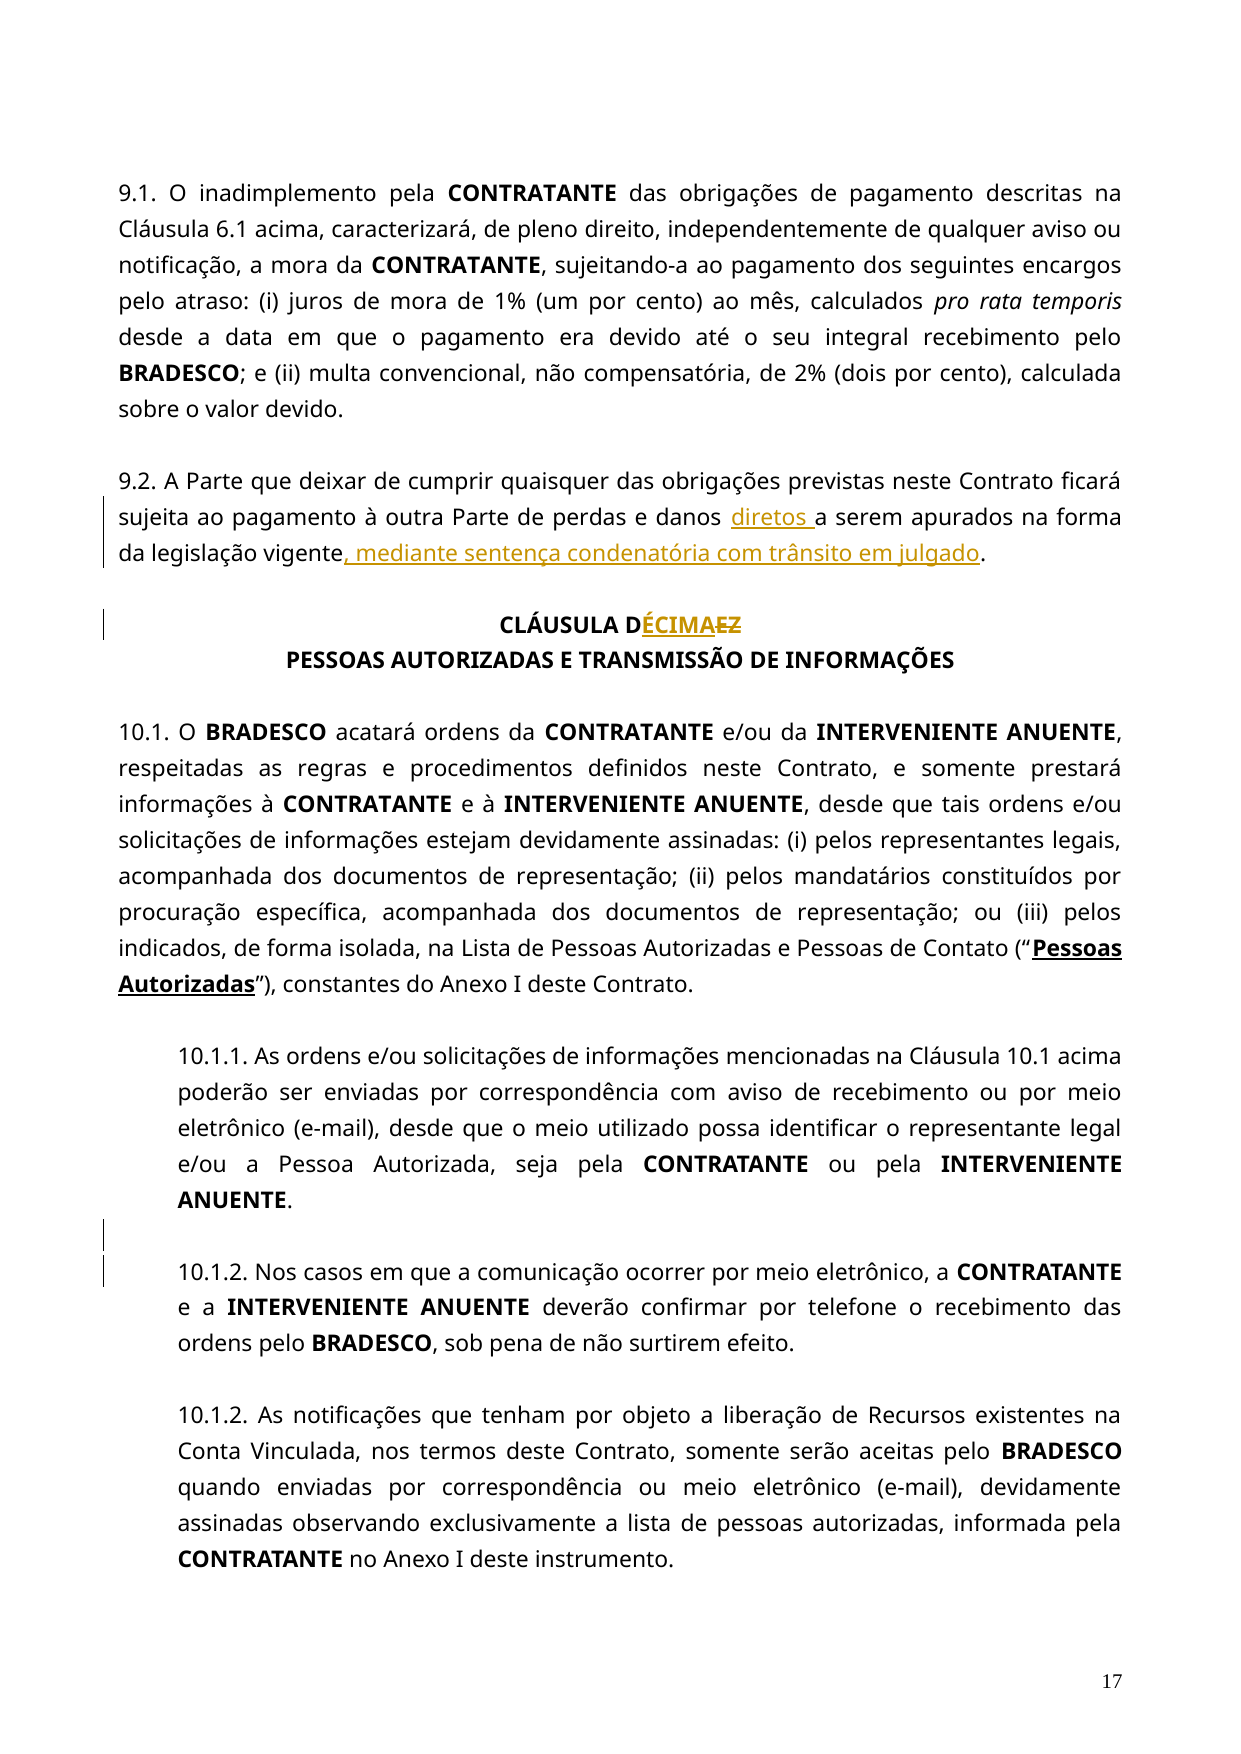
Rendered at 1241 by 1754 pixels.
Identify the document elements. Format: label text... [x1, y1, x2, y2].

text 10.1. O BRADESCO acatará ordens da CONTRATANTE e/ou da INTERVENIENTE ANUENTE, respeitadas as regras e procedimentos definidos neste Contrato, e somente prestará informações à CONTRATANTE e à INTERVENIENTE ANUENTE, desde que tais ordens e/ou solicitações de informações estejam devidamente assinadas: (i) pelos representantes legais, acompanhada dos documentos de representação; (ii) pelos mandatários constituídos por procuração específica, acompanhada dos documentos de representação; ou (iii) pelos indicados, de forma isolada, na Lista de Pessoas Autorizadas e Pessoas de Contato (“Pessoas Autorizadas”), constantes do Anexo I deste Contrato. [118, 716, 1122, 999]
text 9.2. A Parte que deixar de cumprir quaisquer das obrigações previstas neste Contrato ficará sujeita ao pagamento à outra Parte de perdas e danos a serem apurados na forma da legislação vigente. [118, 465, 1122, 568]
text 9.1. O inadimplemento pela CONTRATANTE das obrigações de pagamento descritas na Cláusula 6.1 acima, caracterizará, de pleno direito, independentemente de qualquer aviso ou notificação, a mora da CONTRATANTE, sujeitando-a ao pagamento dos seguintes encargos pelo atraso: (i) juros de mora de 1% (um por cento) ao mês, calculados pro rata temporis desde a data em que o pagamento era devido até o seu integral recebimento pelo BRADESCO; e (ii) multa convencional, não compensatória, de 2% (dois por cento), calculada sobre o valor devido. [118, 177, 1122, 424]
text 10.1.2. As notificações que tenham por objeto a liberação de Recursos existentes na Conta Vinculada, nos termos deste Contrato, somente serão aceitas pelo BRADESCO quando enviadas por correspondência ou meio eletrônico (e-mail), devidamente assinadas observando exclusivamente a lista de pessoas autorizadas, informada pela CONTRATANTE no Anexo I deste instrumento. [177, 1399, 1122, 1574]
text CLÁUSULA D [118, 608, 1122, 640]
title PESSOAS AUTORIZADAS E TRANSMISSÃO DE INFORMAÇÕES [118, 644, 1122, 676]
text 10.1.2. Nos casos em que a comunicação ocorrer por meio eletrônico, a CONTRATANTE e a INTERVENIENTE ANUENTE deverão confirmar por telefone o recebimento das ordens pelo BRADESCO, sob pena de não surtirem efeito. [177, 1255, 1122, 1358]
text 10.1.1. As ordens e/ou solicitações de informações mencionadas na Cláusula 10.1 acima poderão ser enviadas por correspondência com aviso de recebimento ou por meio eletrônico (e-mail), desde que o meio utilizado possa identificar o representante legal e/ou a Pessoa Autorizada, seja pela CONTRATANTE ou pela INTERVENIENTE ANUENTE. [177, 1040, 1122, 1215]
